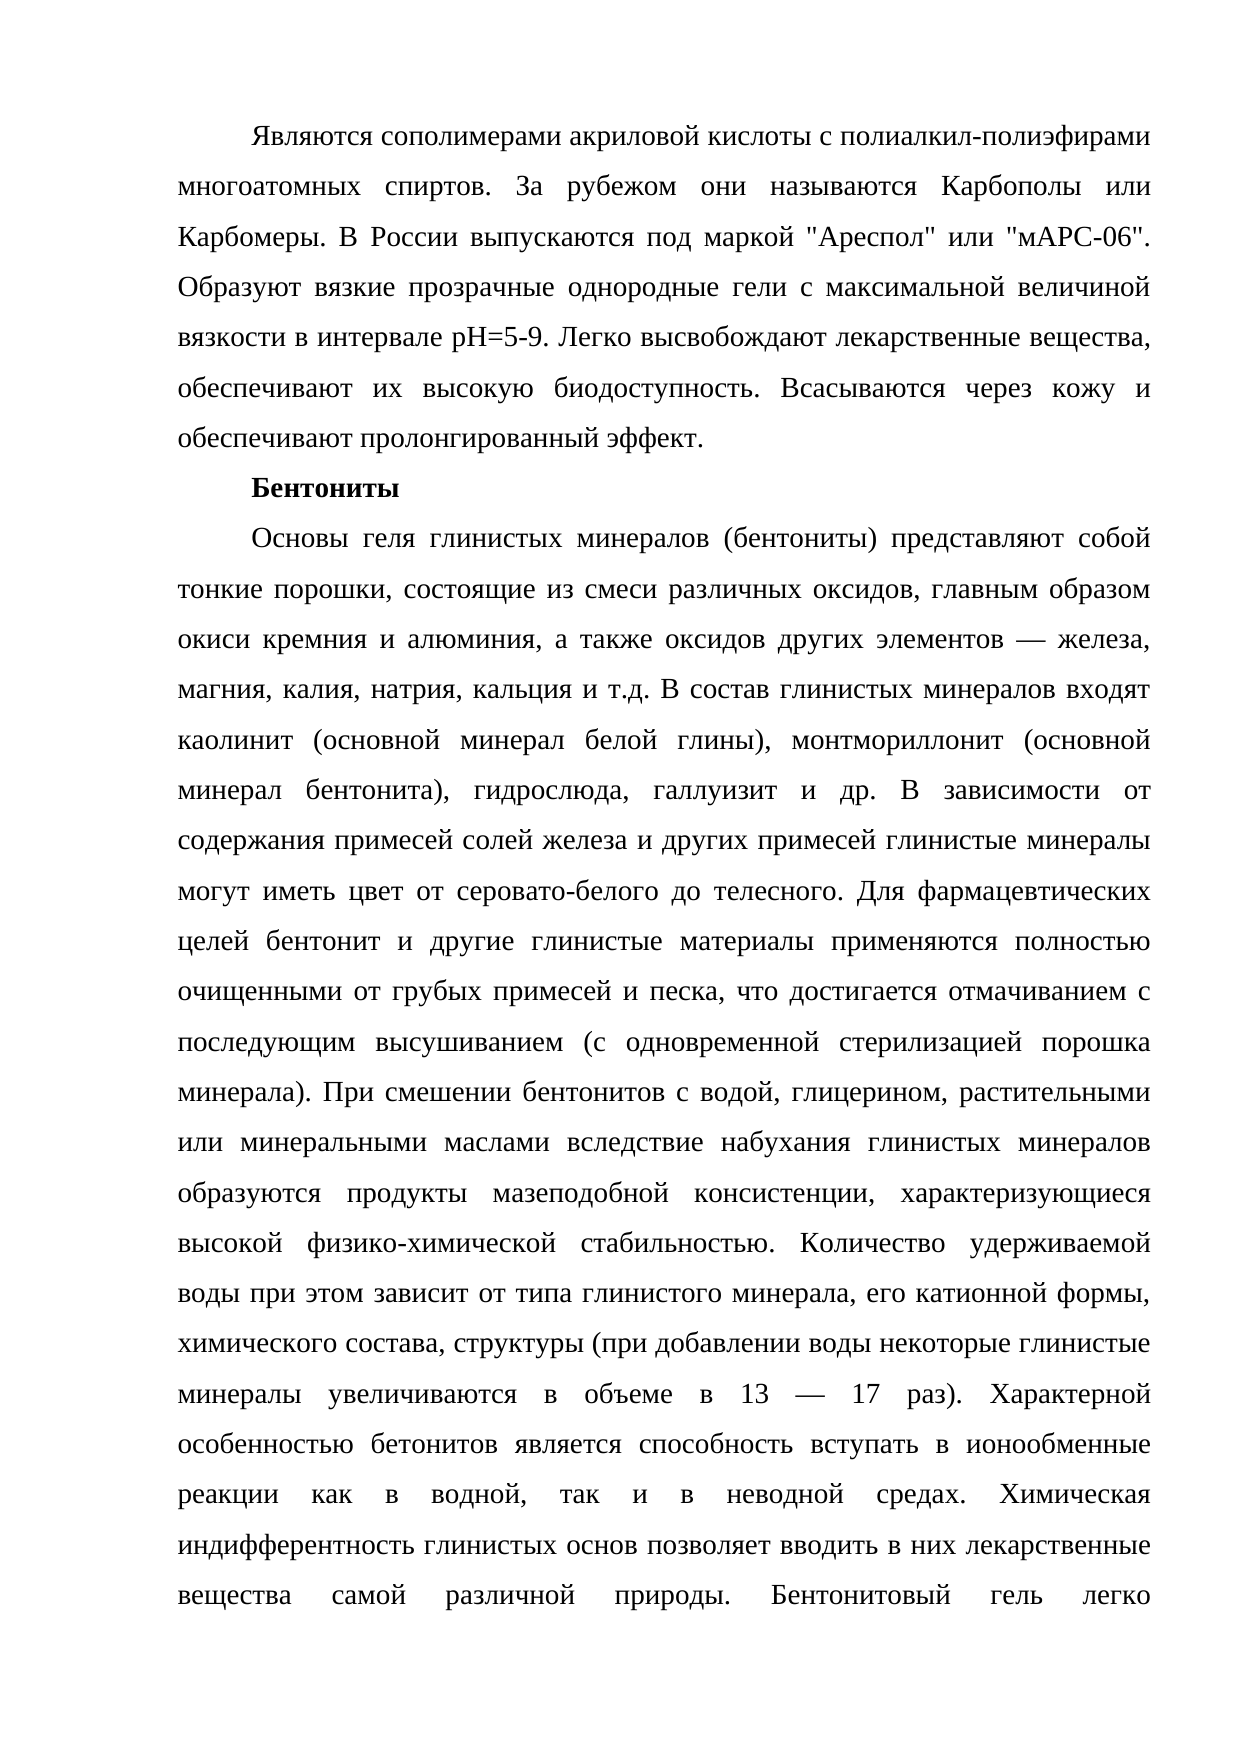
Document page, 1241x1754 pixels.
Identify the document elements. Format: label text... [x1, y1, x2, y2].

text Являются сополимерами акриловой кислоты с полиалкил-полиэфирами многоатомных спиртов. За рубежом они называются Карбополы или Карбомеры. В России выпускаются под маркой "Ареспол" или "мАРС-06". Образуют вязкие прозрачные однородные гели с максимальной величиной вязкости в интервале рН=5-9. Легко высвобождают лекарственные вещества, обеспечивают их высокую биодоступность. Всасываются через кожу и обеспечивают пролонгированный эффект. [177, 118, 1152, 453]
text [177, 521, 1152, 1611]
text Бентониты [177, 470, 1152, 504]
